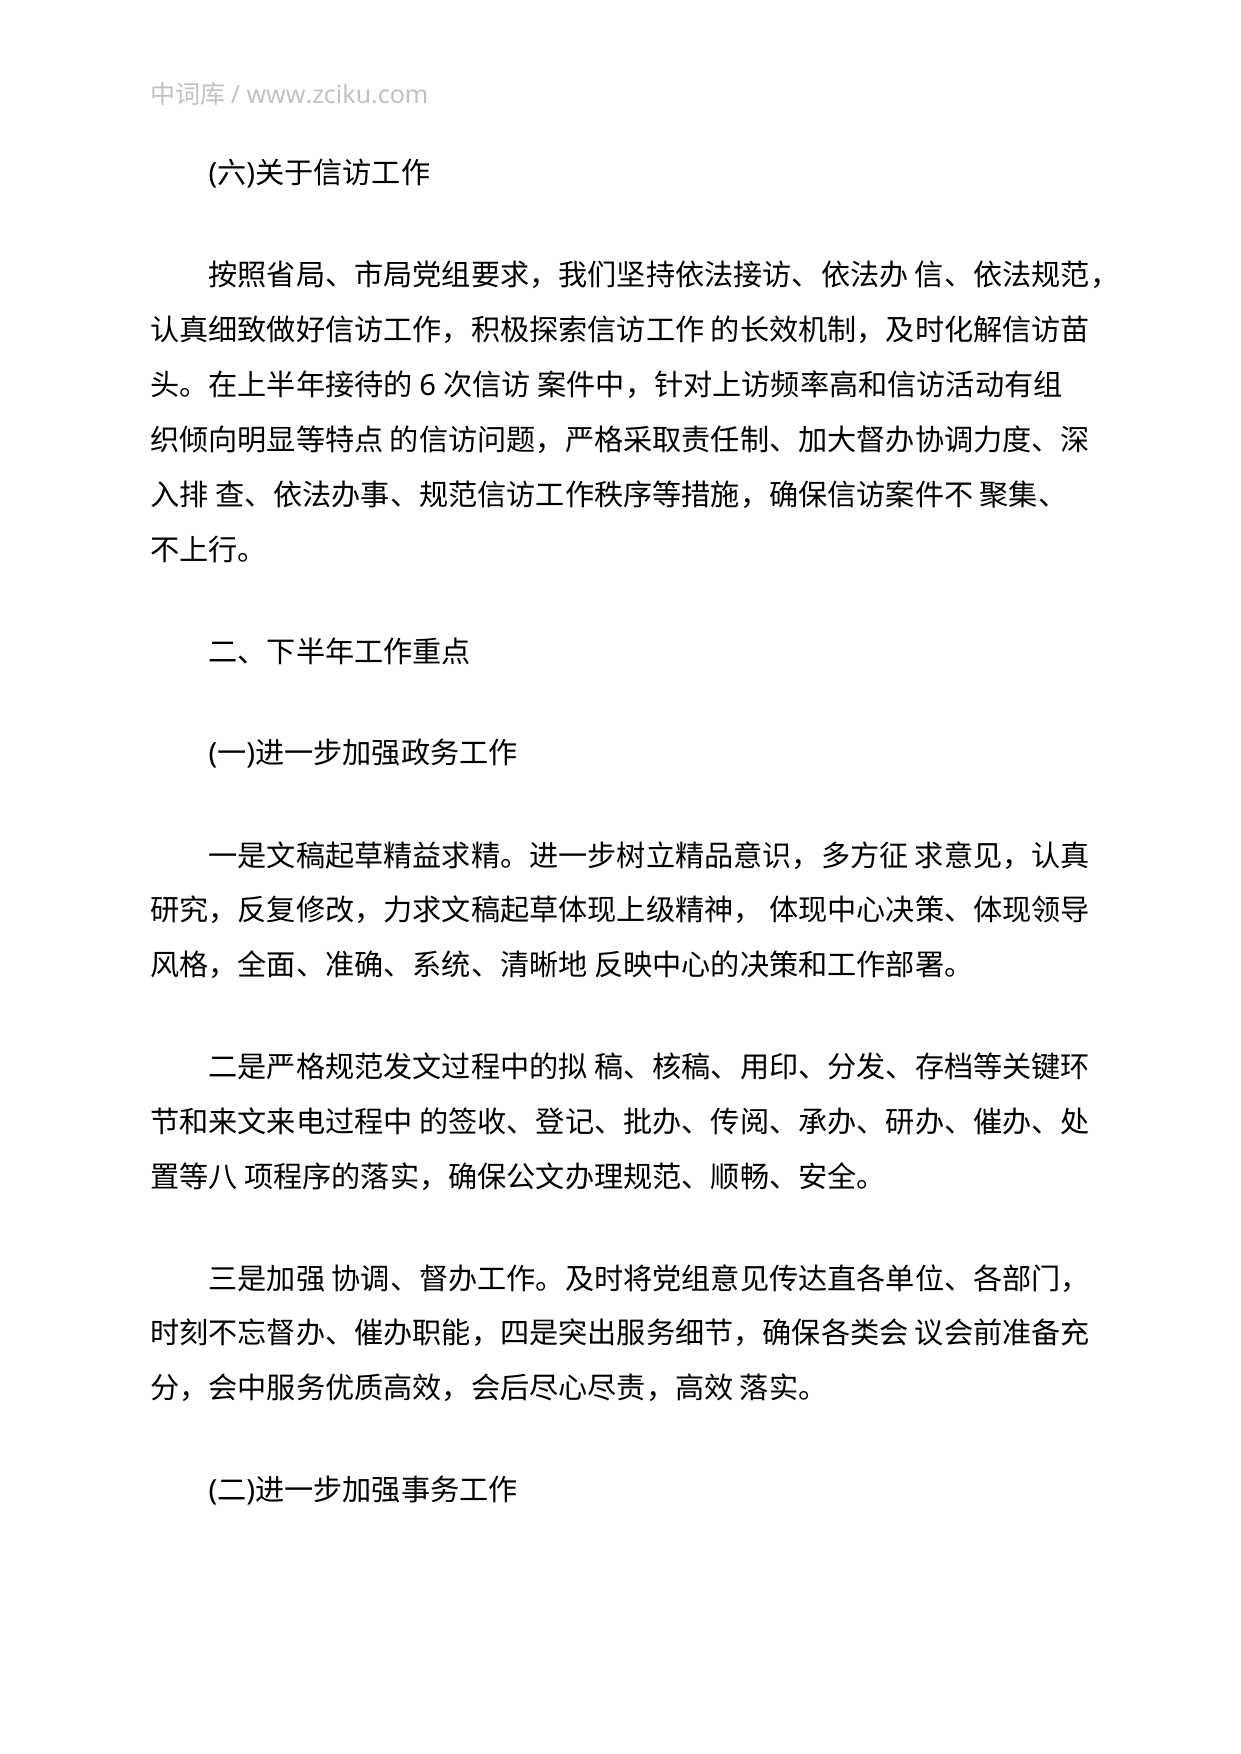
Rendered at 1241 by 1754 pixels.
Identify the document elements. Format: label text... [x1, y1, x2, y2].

text (六)关于信访工作 [150, 150, 1090, 192]
text 三是加强 协调、督办工作。及时将党组意见传达直各单位、各部门， 时刻不忘督办、催办职能，四是突出服务细节，确保各类会 议会前准备充分，会中服务优质高效，会后尽心尽责，高效 落实。 [150, 1255, 1090, 1407]
text 一是文稿起草精益求精。进一步树立精品意识，多方征 求意见，认真研究，反复修改，力求文稿起草体现上级精神， 体现中心决策、体现领导风格，全面、准确、系统、清晰地 反映中心的决策和工作部署。 [150, 832, 1090, 984]
text 按照省局、市局党组要求，我们坚持依法接访、依法办 信、依法规范，认真细致做好信访工作，积极探索信访工作 的长效机制，及时化解信访苗头。在上半年接待的 6 次信访 案件中，针对上访频率高和信访活动有组织倾向明显等特点 的信访问题，严格采取责任制、加大督办协调力度、深入排 查、依法办事、规范信访工作秩序等措施，确保信访案件不 聚集、不上行。 [150, 252, 1090, 569]
text 二、下半年工作重点 [150, 628, 1090, 671]
text 二是严格规范发文过程中的拟 稿、核稿、用印、分发、存档等关键环节和来文来电过程中 的签收、登记、批办、传阅、承办、研办、催办、处置等八 项程序的落实，确保公文办理规范、顺畅、安全。 [150, 1044, 1090, 1196]
text (一)进一步加强政务工作 [150, 730, 1090, 772]
text (二)进一步加强事务工作 [150, 1467, 1090, 1509]
